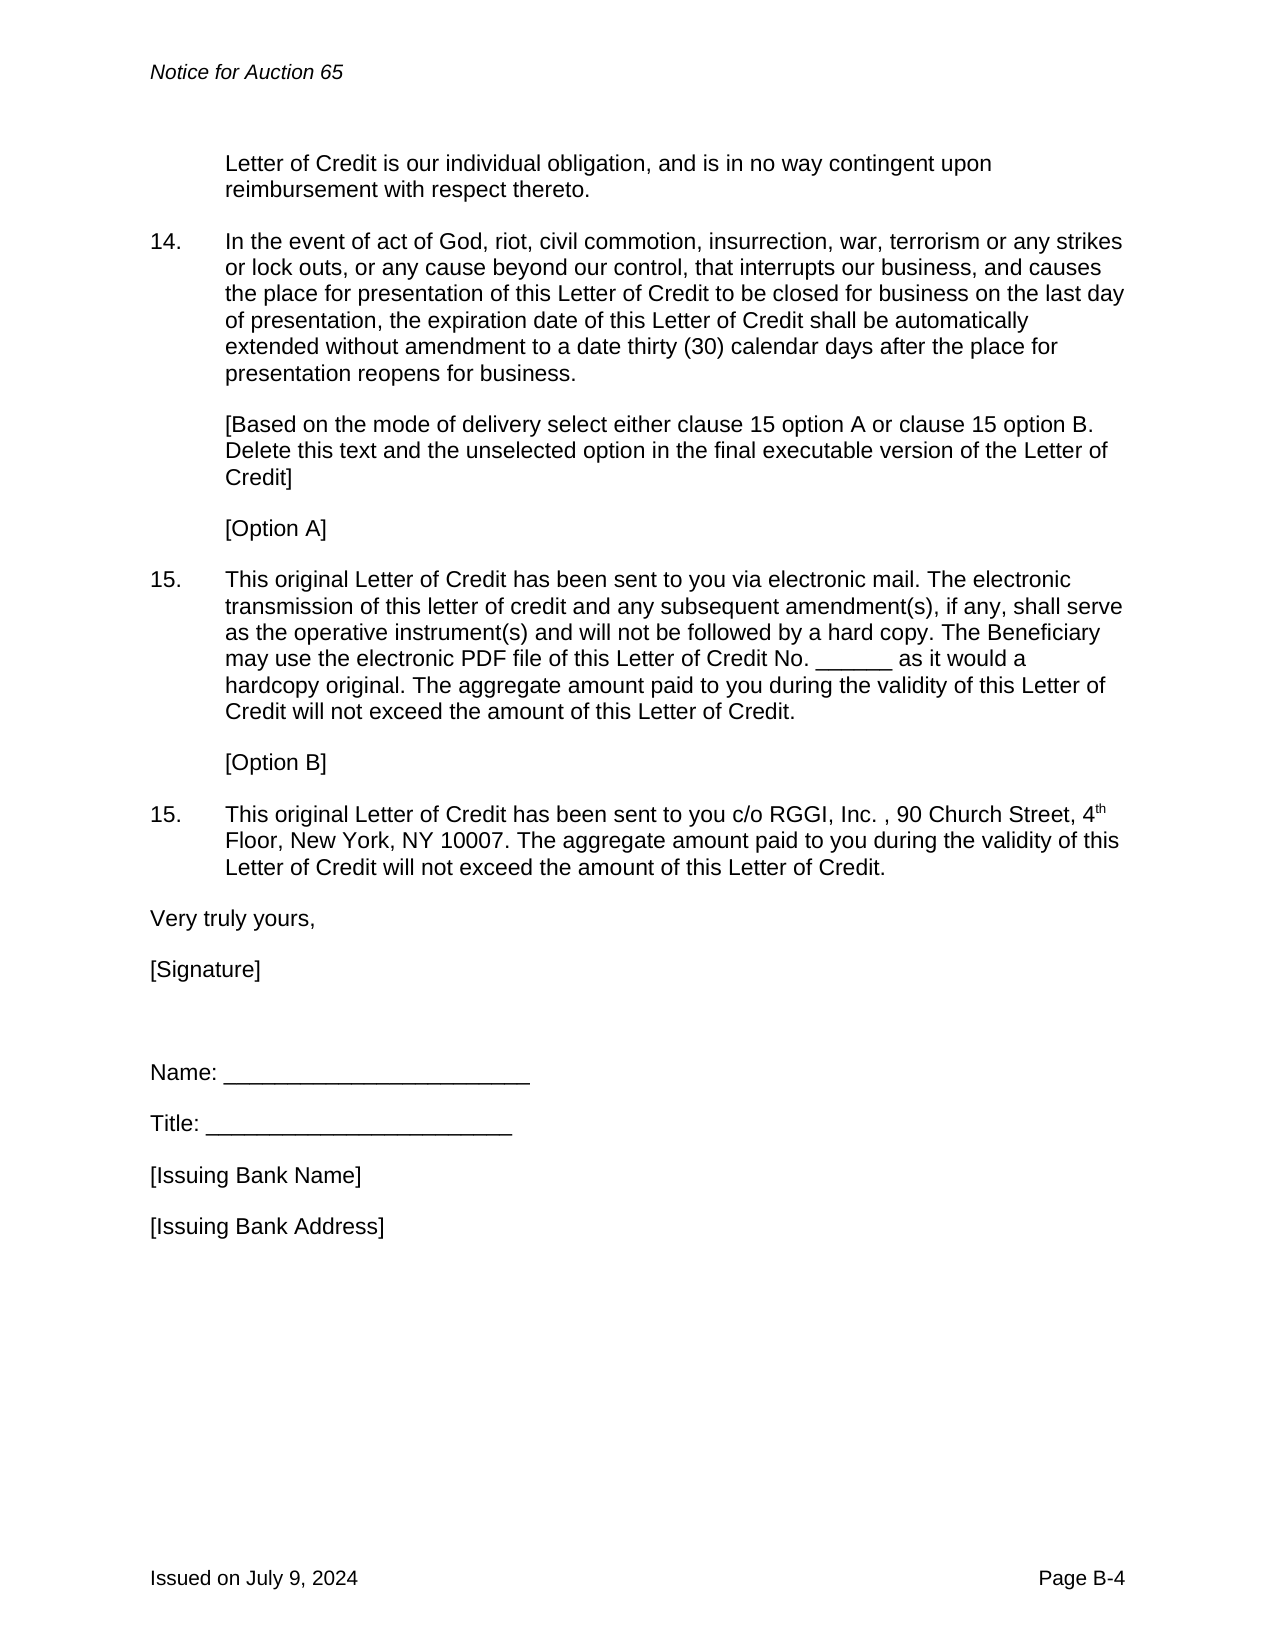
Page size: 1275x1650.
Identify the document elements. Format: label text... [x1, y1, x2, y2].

text [Issuing Bank Address] [150, 1213, 1125, 1239]
text [Signature] [150, 956, 1125, 982]
text [Option A] [225, 515, 1125, 541]
list This original Letter of Credit has been sent to you via electronic mail. The electronic transmission of this letter of credit and any subsequent amendment(s), if any, shall serve as the operative instrument(s) and will not be followed by a hard copy. The Beneficiary may use the electronic PDF file of this Letter of Credit No. ______ as it would a hardcopy original. The aggregate amount paid to you during the validity of this Letter of Credit will not exceed the amount of this Letter of Credit. [150, 566, 1125, 724]
text Name: ________________________ [150, 1059, 1125, 1085]
text Very truly yours, [150, 905, 1125, 931]
list In the event of act of God, riot, civil commotion, insurrection, war, terrorism or any strikes or lock outs, or any cause beyond our control, that interrupts our business, and causes the place for presentation of this Letter of Credit to be closed for business on the last day of presentation, the expiration date of this Letter of Credit shall be automatically extended without amendment to a date thirty (30) calendar days after the place for presentation reopens for business. [150, 228, 1125, 386]
text [Issuing Bank Name] [150, 1162, 1125, 1188]
text [Option B] [225, 749, 1125, 776]
text Title: ________________________ [150, 1110, 1125, 1137]
text [Based on the mode of delivery select either clause 15 option A or clause 15 option B. Delete this text and the unselected option in the final executable version of the Letter of Credit] [225, 411, 1125, 490]
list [150, 150, 1125, 203]
list This original Letter of Credit has been sent to you c/o RGGI, Inc. , 90 Church Street, 4th Floor, New York, NY 10007. The aggregate amount paid to you during the validity of this Letter of Credit will not exceed the amount of this Letter of Credit. [150, 801, 1125, 880]
